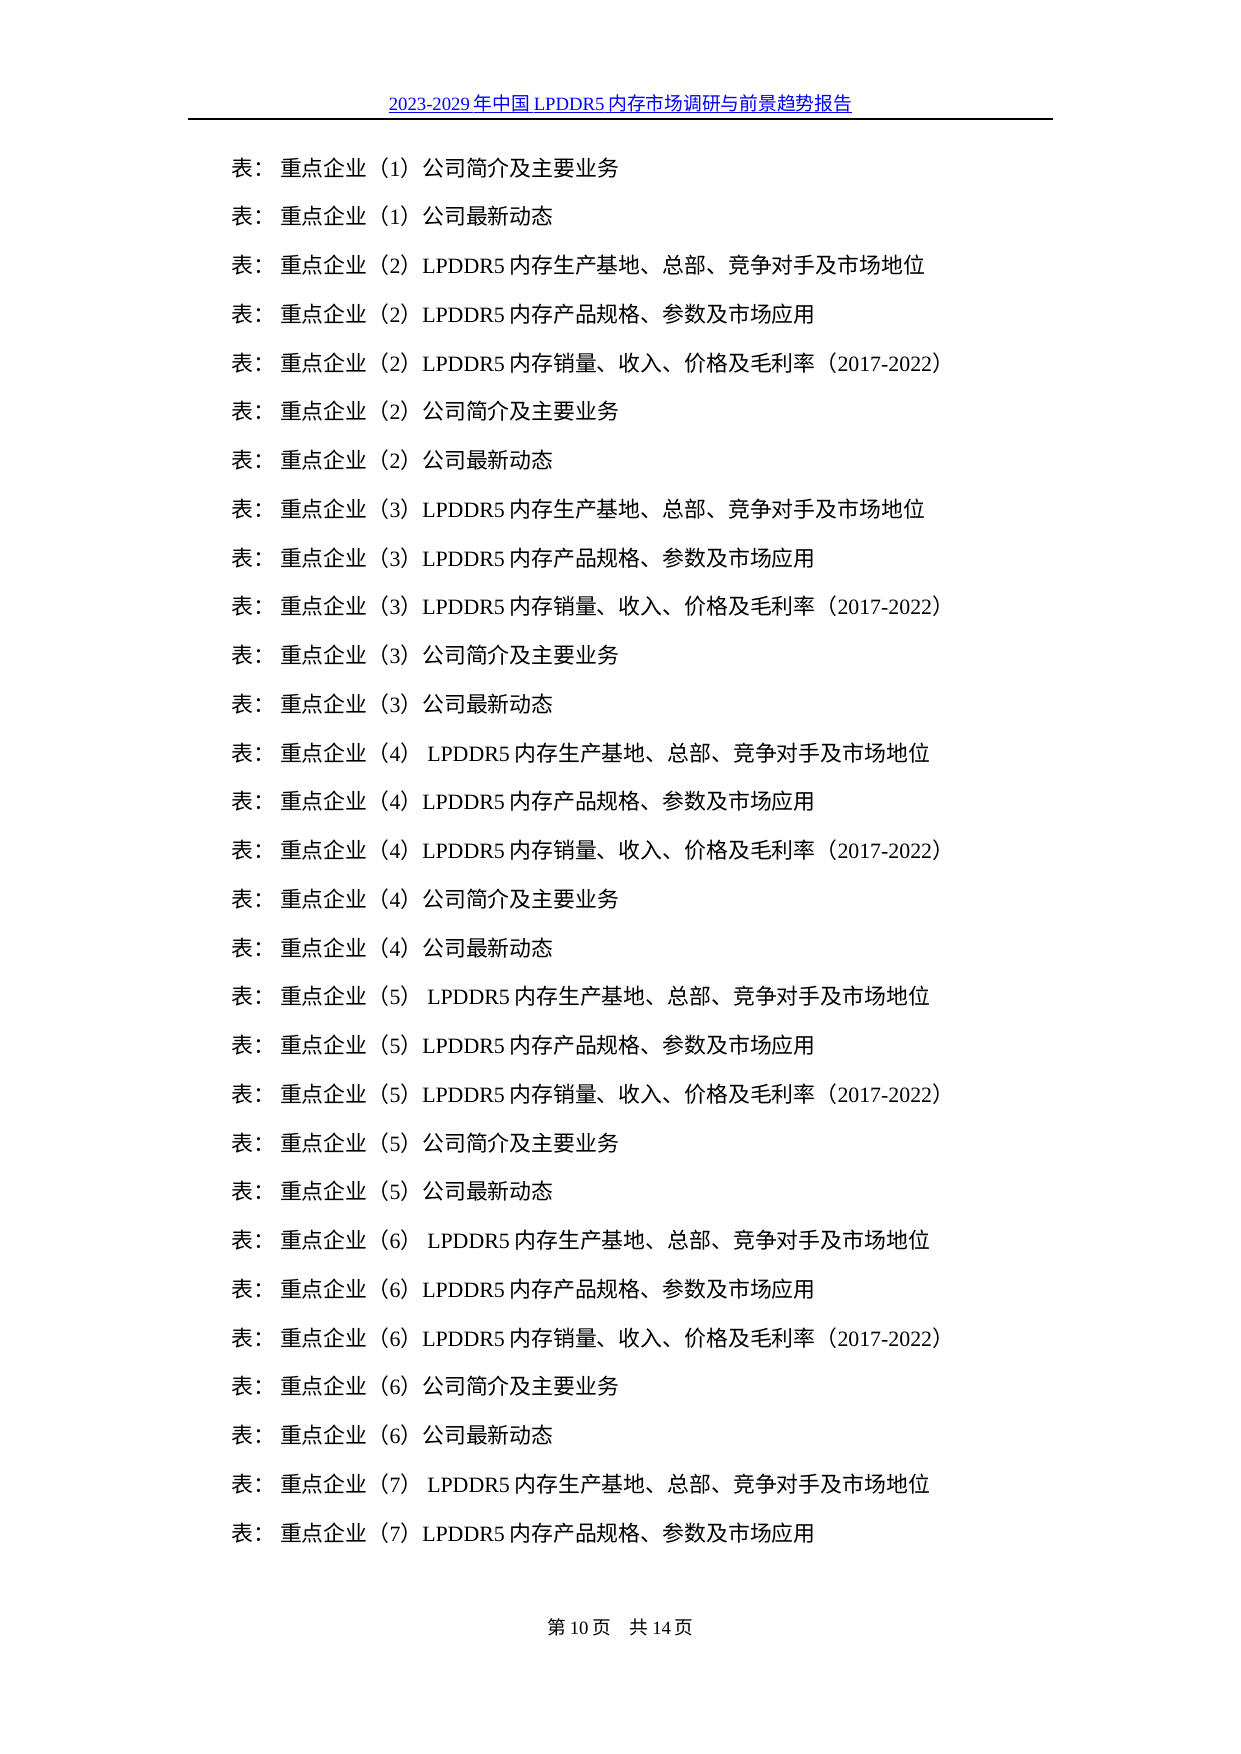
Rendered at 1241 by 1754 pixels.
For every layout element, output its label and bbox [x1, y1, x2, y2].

text [187, 150, 1053, 1548]
